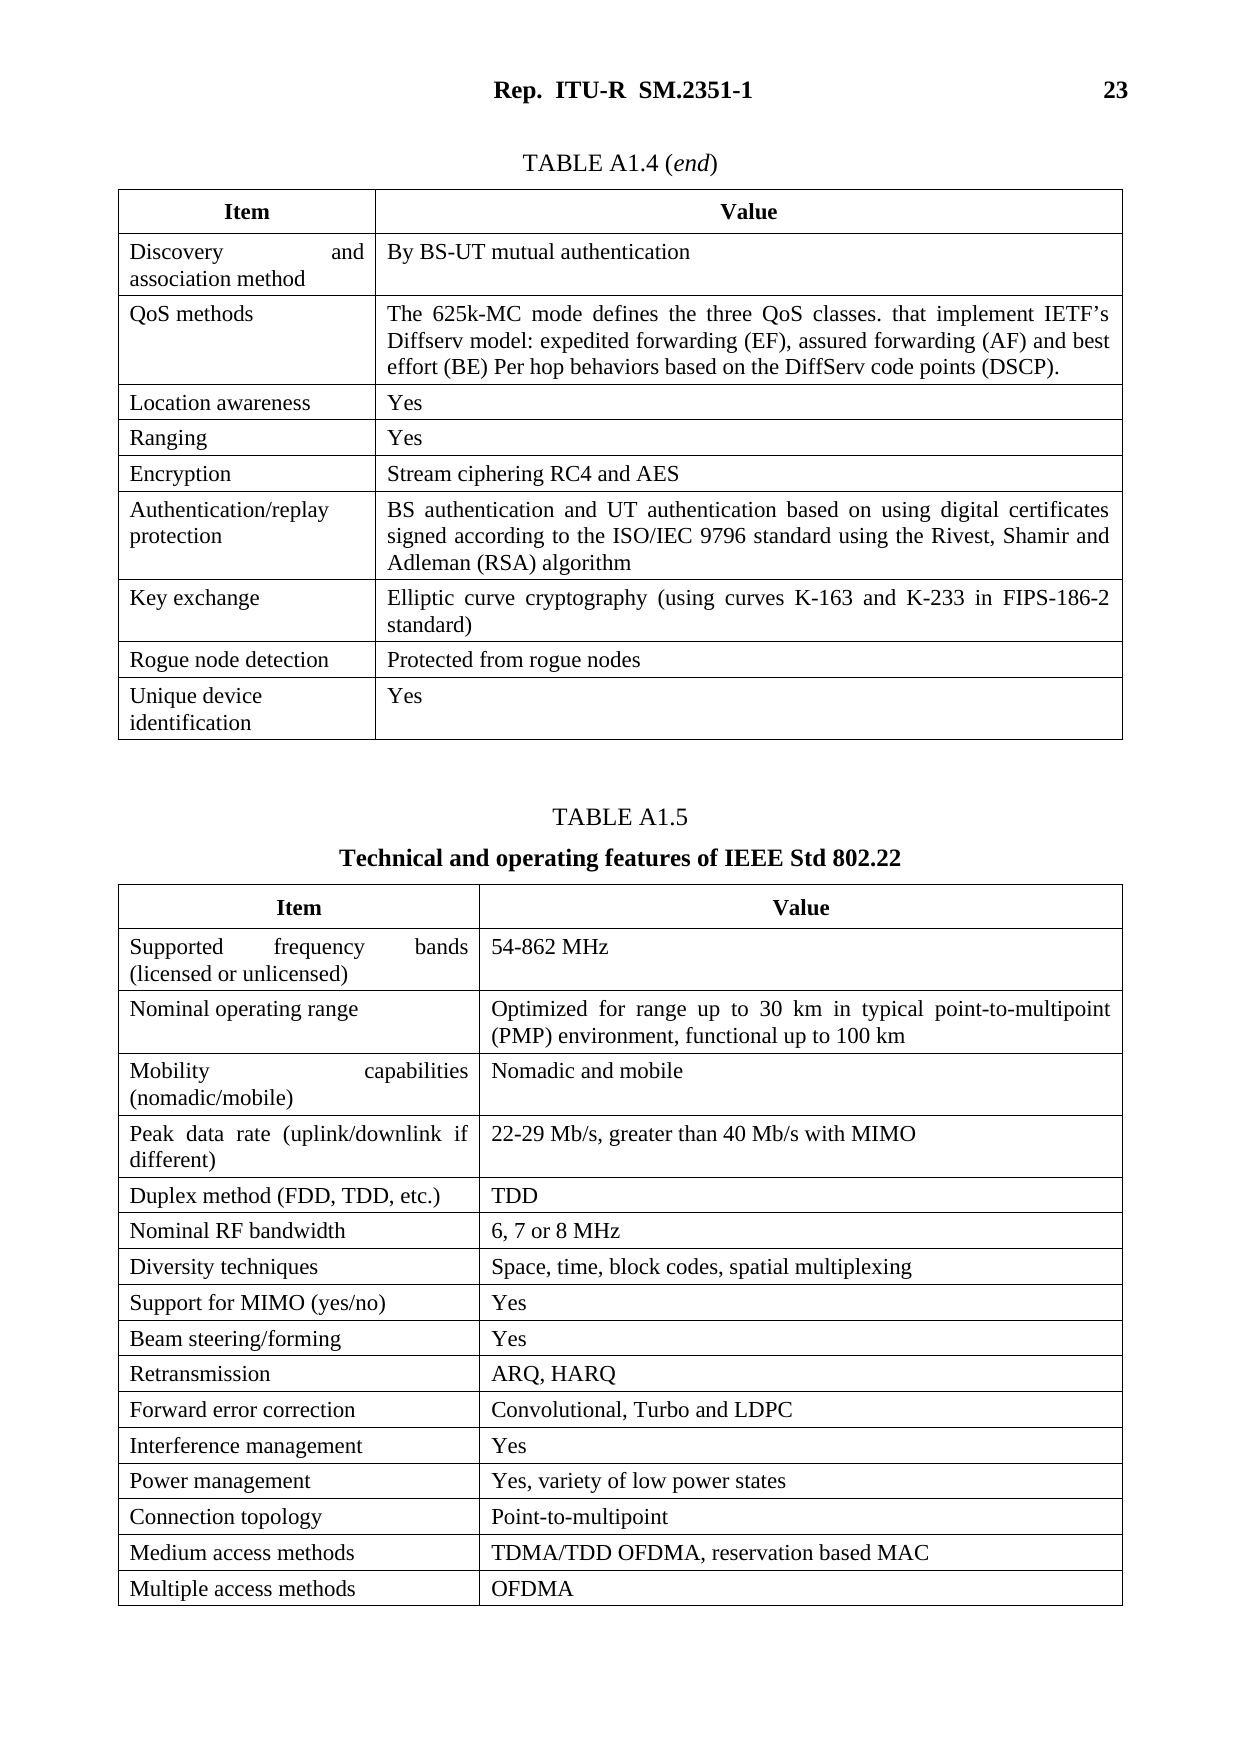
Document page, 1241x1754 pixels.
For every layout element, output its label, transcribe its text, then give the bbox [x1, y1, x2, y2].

table_cell ARQ, HARQ [480, 1356, 1122, 1391]
table_cell Power management [119, 1464, 479, 1498]
table_cell Support for MIMO (yes/no) [119, 1285, 479, 1319]
table_cell Authentication/replay protection [119, 492, 375, 579]
table_cell Medium access methods [119, 1535, 479, 1569]
table_cell Duplex method (FDD, TDD, etc.) [119, 1178, 479, 1212]
table_cell Elliptic curve cryptography (using curves K-163 and K-233 in FIPS-186-2 standard) [376, 580, 1122, 641]
table_cell Protected from rogue nodes [376, 642, 1122, 677]
table_cell 6, 7 or 8 MHz [480, 1213, 1122, 1248]
table_cell Yes [376, 385, 1122, 419]
table_cell Encryption [119, 456, 375, 491]
table_cell Ranging [119, 420, 375, 455]
table_cell Yes [480, 1321, 1122, 1355]
table_cell Discovery and association method [119, 234, 375, 295]
table_cell Nominal operating range [119, 991, 479, 1052]
table_cell 22-29 Mb/s, greater than 40 Mb/s with MIMO [480, 1116, 1122, 1177]
table_cell Beam steering/forming [119, 1321, 479, 1355]
table_cell Peak data rate (uplink/downlink if different) [119, 1116, 479, 1177]
table_cell TDMA/TDD OFDMA, reservation based MAC [480, 1535, 1122, 1569]
table_cell Yes [480, 1428, 1122, 1462]
table_cell Yes, variety of low power states [480, 1464, 1122, 1498]
table_header Item [119, 885, 479, 928]
table_cell The 625k-MC mode defines the three QoS classes. that implement IETF’s Diffserv model: expedited forwarding (EF), assured forwarding (AF) and best effort (BE) Per hop behaviors based on the DiffServ code points (DSCP). [376, 296, 1122, 383]
table_cell Space, time, block codes, spatial multiplexing [480, 1249, 1122, 1284]
table_header Value [480, 885, 1122, 928]
table_cell OFDMA [480, 1571, 1122, 1605]
table_cell Mobility capabilities (nomadic/mobile) [119, 1054, 479, 1114]
table_cell Interference management [119, 1428, 479, 1462]
table_cell Rogue node detection [119, 642, 375, 677]
table_cell Nomadic and mobile [480, 1054, 1122, 1114]
table_cell Point-to-multipoint [480, 1499, 1122, 1534]
table_cell Retransmission [119, 1356, 479, 1391]
table_cell Supported frequency bands (licensed or unlicensed) [119, 929, 479, 990]
table_cell BS authentication and UT authentication based on using digital certificates signed according to the ISO/IEC 9796 standard using the Rivest, Shamir and Adleman (RSA) algorithm [376, 492, 1122, 579]
title Technical and operating features of IEEE Std 802.22 [118, 843, 1122, 872]
table_cell TDD [480, 1178, 1122, 1212]
table_cell Multiple access methods [119, 1571, 479, 1605]
table_cell Forward error correction [119, 1392, 479, 1427]
table_cell 54-862 MHz [480, 929, 1122, 990]
table_cell Nominal RF bandwidth [119, 1213, 479, 1248]
table_cell Connection topology [119, 1499, 479, 1534]
table_cell Optimized for range up to 30 km in typical point-to-multipoint (PMP) environment, functional up to 100 km [480, 991, 1122, 1052]
text TABLE A1.4 (end) [118, 148, 1122, 176]
table_header Value [376, 190, 1122, 233]
table_cell Stream ciphering RC4 and AES [376, 456, 1122, 491]
table_cell Diversity techniques [119, 1249, 479, 1284]
table_cell Yes [376, 420, 1122, 455]
table_cell Unique device identification [119, 678, 375, 739]
table_cell Key exchange [119, 580, 375, 641]
table_cell QoS methods [119, 296, 375, 383]
table_cell Location awareness [119, 385, 375, 419]
table_cell Yes [376, 678, 1122, 739]
table_cell By BS-UT mutual authentication [376, 234, 1122, 295]
table_cell Yes [480, 1285, 1122, 1319]
text TABLE A1.5 [118, 802, 1122, 830]
table_cell Convolutional, Turbo and LDPC [480, 1392, 1122, 1427]
table_header Item [119, 190, 375, 233]
